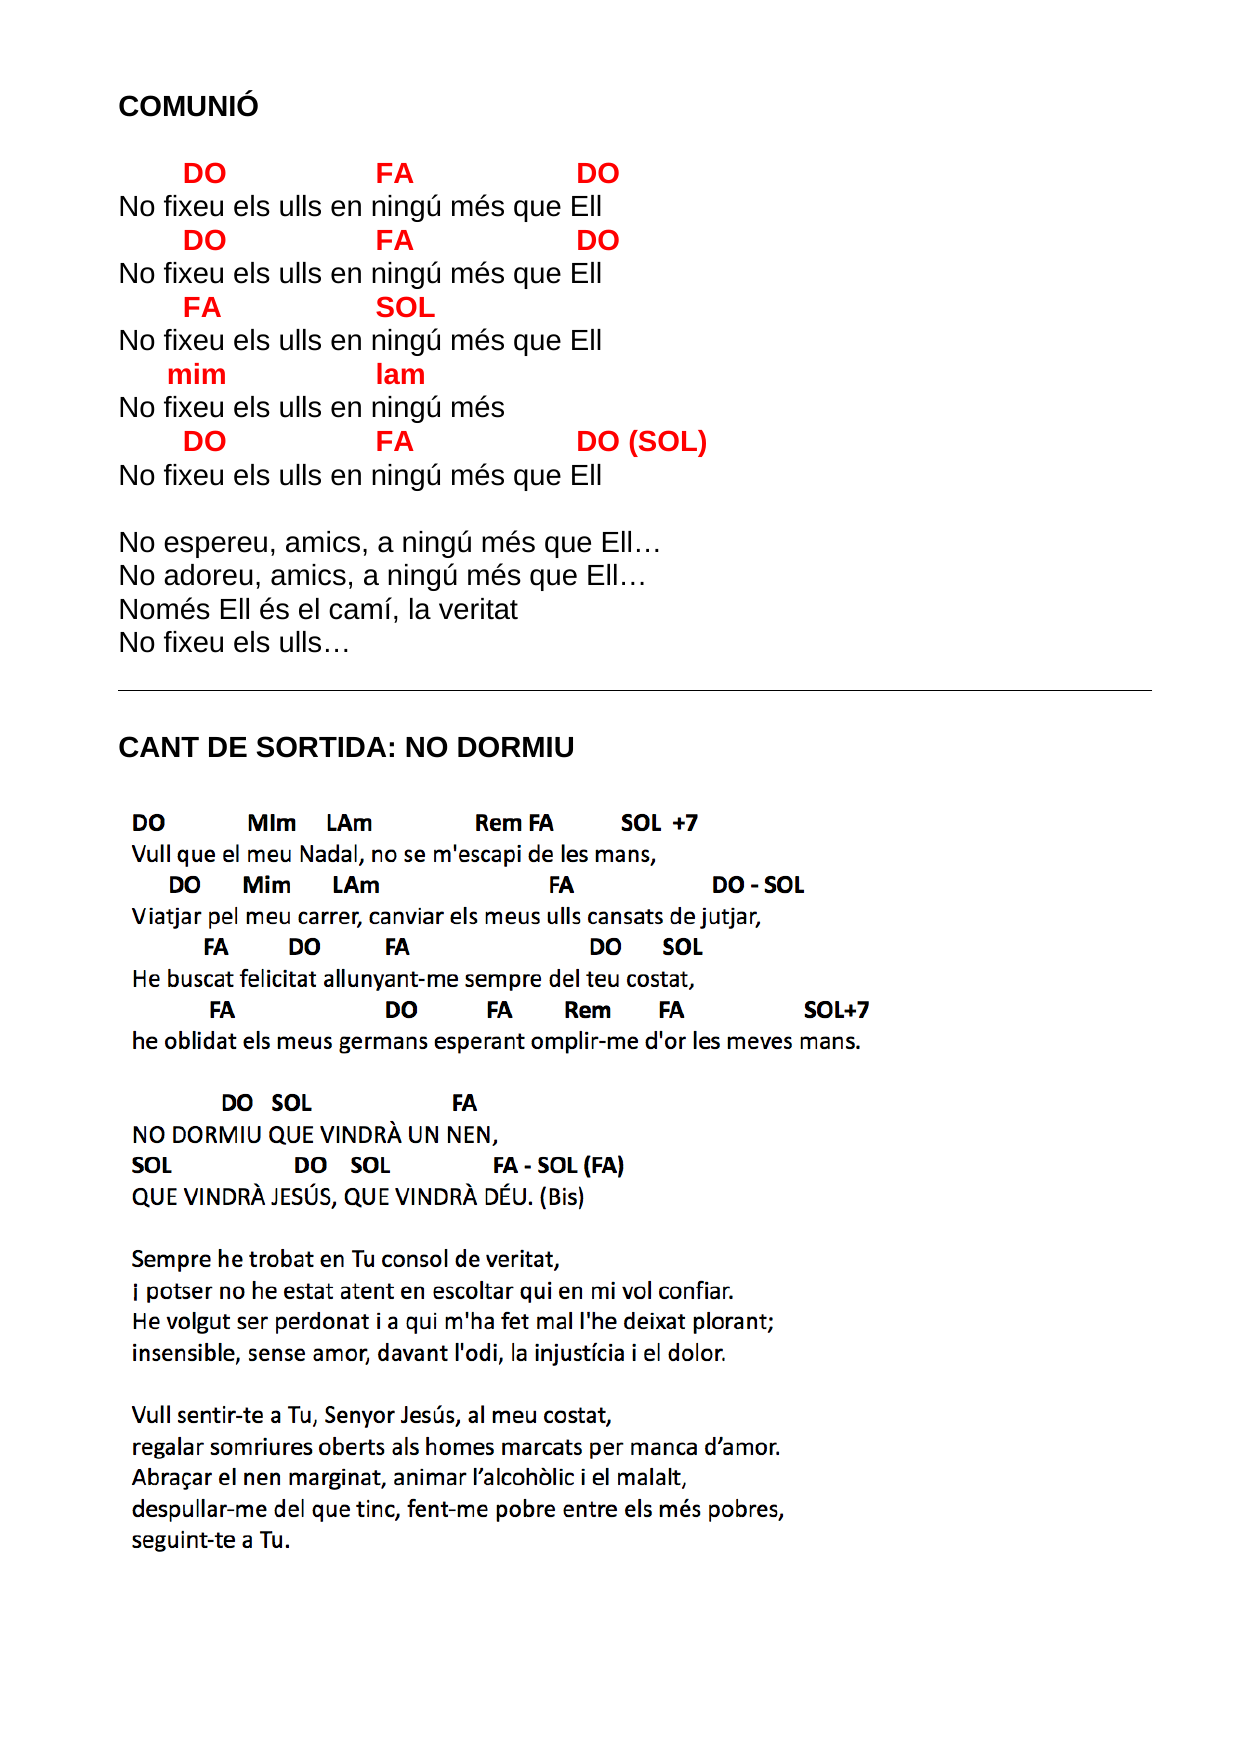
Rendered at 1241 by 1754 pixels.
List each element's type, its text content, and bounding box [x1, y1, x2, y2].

text No espereu, amics, a ningú més que Ell… [118, 525, 1152, 558]
text COMUNIÓ [118, 89, 1152, 122]
text No fixeu els ulls en ningú més que Ell [118, 458, 1152, 491]
text FA SOL [118, 290, 1152, 323]
text DO FA DO [118, 156, 1152, 189]
text No adoreu, amics, a ningú més que Ell… [118, 558, 1152, 592]
text No fixeu els ulls en ningú més que Ell [118, 189, 1152, 223]
text Només Ell és el camí, la veritat [118, 592, 1152, 625]
text DO FA DO (SOL) [118, 424, 1152, 458]
text CANT DE SORTIDA: NO DORMIU [118, 730, 1152, 763]
picture [118, 792, 882, 1562]
text No fixeu els ulls en ningú més [118, 391, 1152, 424]
text No fixeu els ulls en ningú més que Ell [118, 256, 1152, 290]
text No fixeu els ulls en ningú més que Ell [118, 323, 1152, 357]
text DO FA DO [118, 223, 1152, 256]
text No fixeu els ulls… [118, 625, 1152, 659]
text mim lam [118, 357, 1152, 391]
